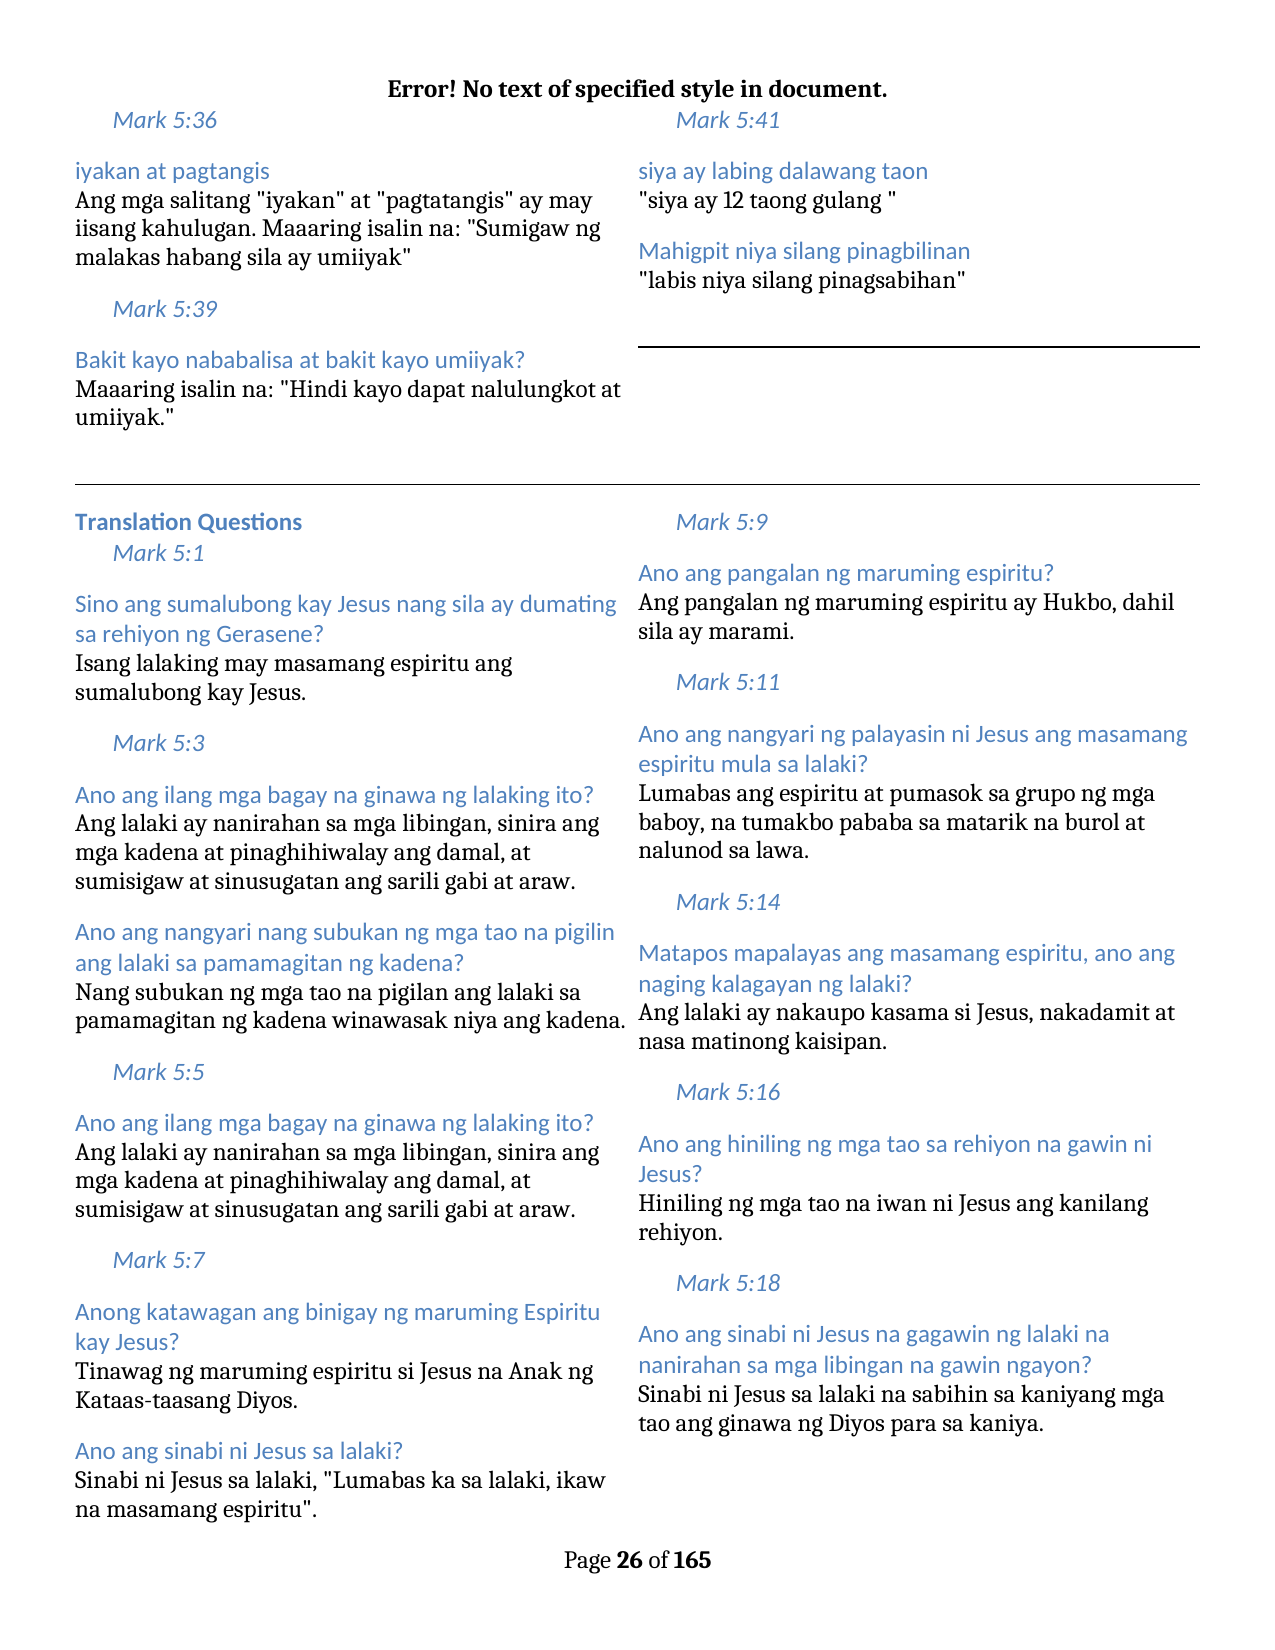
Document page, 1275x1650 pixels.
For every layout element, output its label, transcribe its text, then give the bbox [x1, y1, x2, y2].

subtitle Matapos mapalayas ang masamang espiritu, ano ang naging kalagayan ng lalaki? [638, 937, 1200, 998]
text Tinawag ng maruming espiritu si Jesus na Anak ng Kataas-taasang Diyos. [75, 1357, 637, 1414]
text Maaaring isalin na: "Hindi kayo dapat nalulungkot at umiiyak." [75, 374, 637, 432]
text Lumabas ang espiritu at pumasok sa grupo ng mga baboy, na tumakbo pababa sa matarik na burol at nalunod sa lawa. [638, 779, 1200, 865]
subtitle Ano ang sinabi ni Jesus sa lalaki? [75, 1435, 637, 1466]
text Sinabi ni Jesus sa lalaki na sabihin sa kaniyang mga tao ang ginawa ng Diyos para sa kaniya. [638, 1380, 1200, 1437]
subtitle Mark 5:39 [75, 293, 637, 323]
text Ang lalaki ay nanirahan sa mga libingan, sinira ang mga kadena at pinaghihiwalay ang damal, at sumisigaw at sinusugatan ang sarili gabi at araw. [75, 1138, 637, 1224]
text "siya ay 12 taong gulang " [638, 186, 1200, 214]
text Isang lalaking may masamang espiritu ang sumalubong kay Jesus. [75, 649, 637, 707]
subtitle siya ay labing dalawang taon [638, 155, 1200, 186]
text Ang lalaki ay nakaupo kasama si Jesus, nakadamit at nasa matinong kaisipan. [638, 998, 1200, 1056]
text "labis niya silang pinagsabihan" [638, 266, 1200, 294]
subtitle Translation Questions [75, 506, 637, 537]
subtitle Ano ang hiniling ng mga tao sa rehiyon na gawin ni Jesus? [638, 1128, 1200, 1189]
subtitle Mark 5:11 [638, 666, 1200, 697]
text Ang mga salitang "iyakan" at "pagtatangis" ay may iisang kahulugan. Maaaring isalin na: "Sumigaw ng malakas habang sila ay umiiyak" [75, 186, 637, 272]
subtitle Ano ang nangyari ng palayasin ni Jesus ang masamang espiritu mula sa lalaki? [638, 718, 1200, 779]
subtitle Mark 5:41 [638, 104, 1200, 134]
subtitle Sino ang sumalubong kay Jesus nang sila ay dumating sa rehiyon ng Gerasene? [75, 588, 637, 649]
text Sinabi ni Jesus sa lalaki, "Lumabas ka sa lalaki, ikaw na masamang espiritu". [75, 1466, 637, 1523]
text Nang subukan ng mga tao na pigilan ang lalaki sa pamamagitan ng kadena winawasak niya ang kadena. [75, 977, 637, 1035]
subtitle Ano ang nangyari nang subukan ng mga tao na pigilin ang lalaki sa pamamagitan ng kadena? [75, 916, 637, 977]
subtitle Mark 5:18 [638, 1267, 1200, 1298]
subtitle Mark 5:14 [638, 886, 1200, 916]
subtitle Ano ang pangalan ng maruming espiritu? [638, 557, 1200, 588]
subtitle Ano ang ilang mga bagay na ginawa ng lalaking ito? [75, 1107, 637, 1138]
subtitle Mark 5:36 [75, 104, 637, 134]
text Ang pangalan ng maruming espiritu ay Hukbo, dahil sila ay marami. [638, 588, 1200, 646]
subtitle iyakan at pagtangis [75, 155, 637, 186]
subtitle Mark 5:5 [75, 1056, 637, 1086]
subtitle Bakit kayo nababalisa at bakit kayo umiiyak? [75, 344, 637, 374]
text Ang lalaki ay nanirahan sa mga libingan, sinira ang mga kadena at pinaghihiwalay ang damal, at sumisigaw at sinusugatan ang sarili gabi at araw. [75, 809, 637, 896]
subtitle Mark 5:7 [75, 1245, 637, 1275]
text Hiniling ng mga tao na iwan ni Jesus ang kanilang rehiyon. [638, 1189, 1200, 1246]
subtitle Mahigpit niya silang pinagbilinan [638, 235, 1200, 266]
subtitle Anong katawagan ang binigay ng maruming Espiritu kay Jesus? [75, 1296, 637, 1357]
subtitle Ano ang sinabi ni Jesus na gagawin ng lalaki na nanirahan sa mga libingan na gawin ngayon? [638, 1319, 1200, 1380]
subtitle Mark 5:16 [638, 1077, 1200, 1107]
subtitle Ano ang ilang mga bagay na ginawa ng lalaking ito? [75, 779, 637, 809]
subtitle Mark 5:1 [75, 537, 637, 567]
subtitle Mark 5:3 [75, 727, 637, 758]
subtitle Mark 5:9 [638, 506, 1200, 537]
